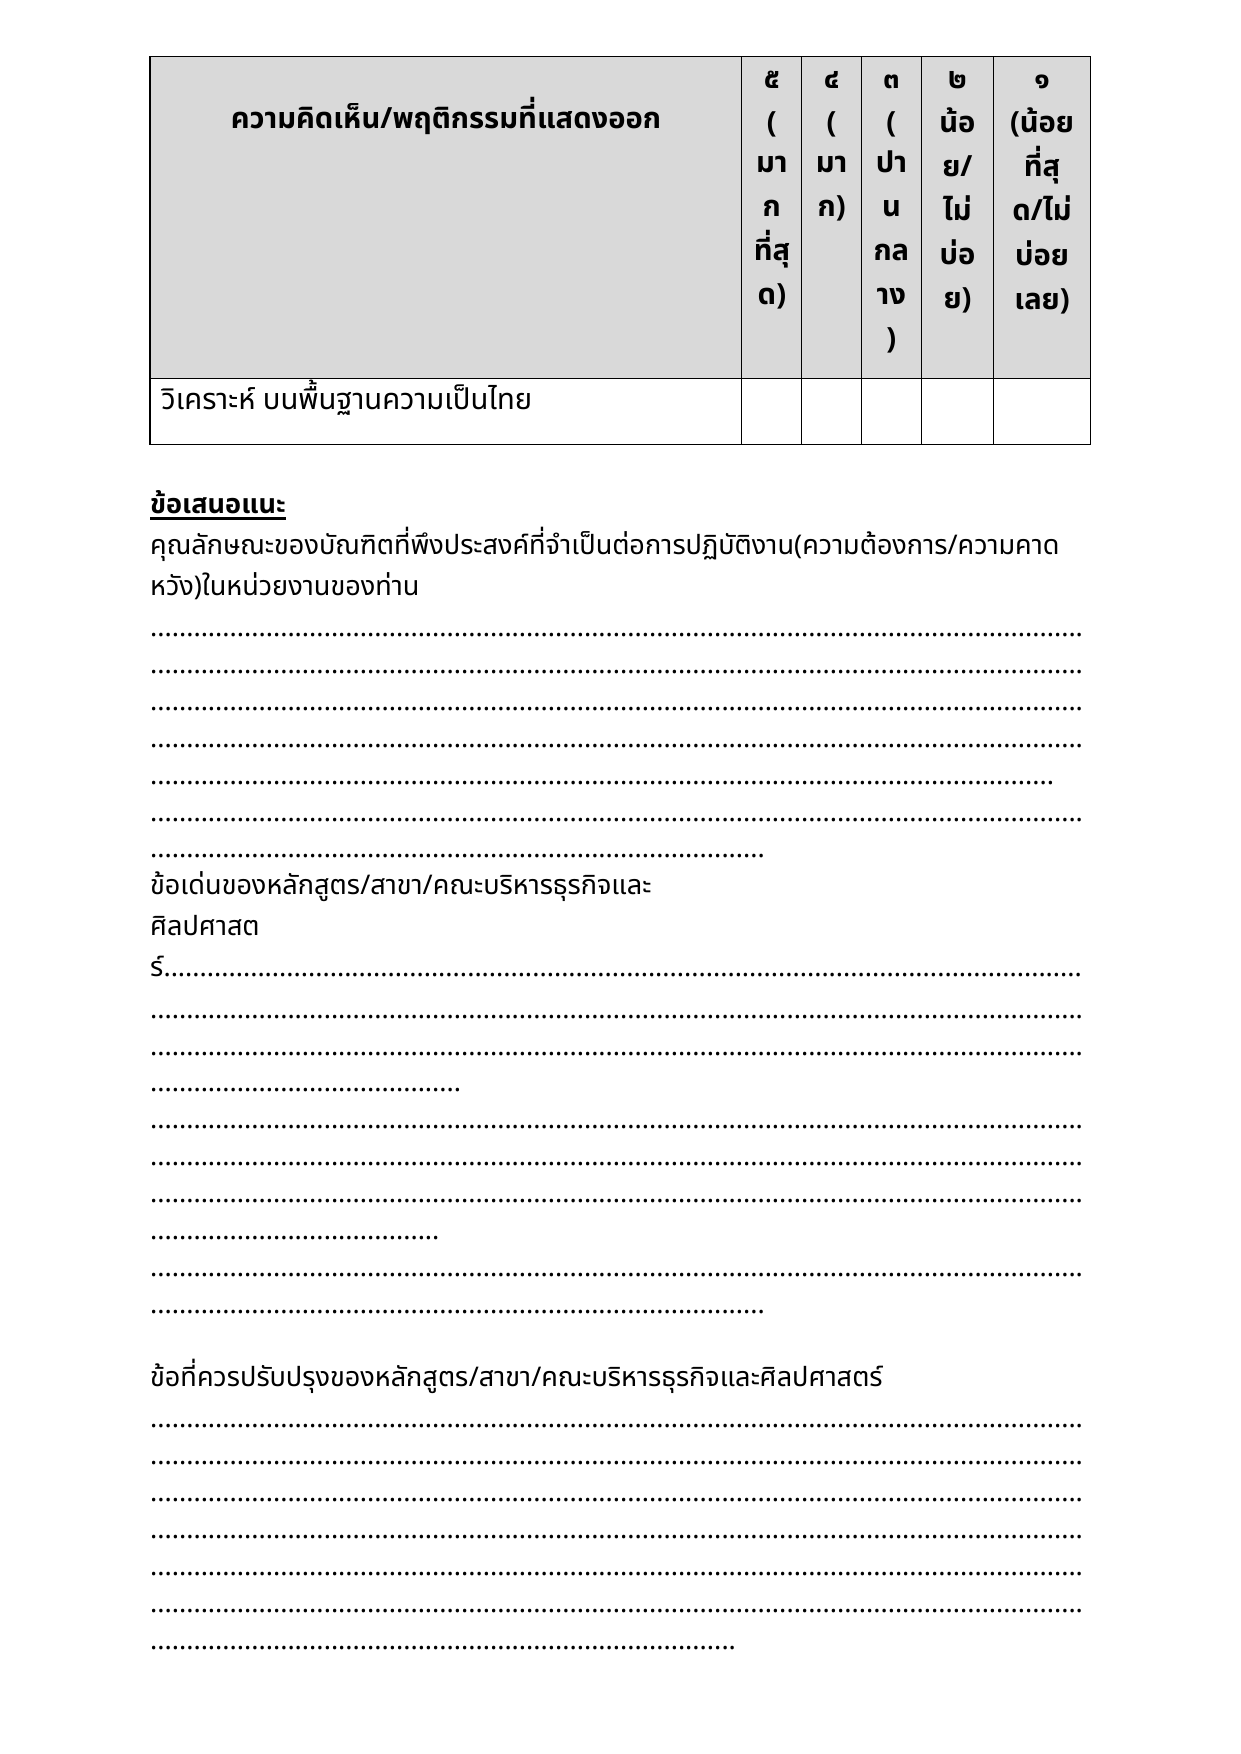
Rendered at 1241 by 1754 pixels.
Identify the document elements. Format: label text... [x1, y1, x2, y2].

table_cell [922, 379, 993, 444]
table_header ๓ (ปานกลาง) [862, 57, 921, 378]
table_header ความคิดเห็น/พฤติกรรมที่แสดงออก [151, 57, 741, 378]
table_cell [802, 379, 861, 444]
table_cell [994, 379, 1090, 444]
table_header ๒ น้อย/ ไม่บ่อย) [922, 57, 993, 378]
text ข้อเด่นของหลักสูตร/สาขา/คณะบริหารธุรกิจและศิลปศาสตร์............................................................................................................................................................................................................................................................................................................................................................................................................................................ [150, 866, 1090, 1100]
table_header ๑ (น้อยที่สุด/ไม่บ่อยเลย) [994, 57, 1090, 378]
table_cell [862, 379, 921, 444]
text ........................................................................................................................................................................................................................................................................................................................................................................................................................................... [150, 1100, 1090, 1247]
table_cell [742, 379, 801, 444]
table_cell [151, 379, 741, 444]
text ข้อที่ควรปรับปรุงของหลักสูตร/สาขา/คณะบริหารธุรกิจและศิลปศาสตร์ [150, 1358, 1090, 1399]
text ................................................................................................................................................................................................................................................................................................................................................................................................................................................................................................................................................................................................................................................................. [150, 608, 1090, 792]
text ข้อเสนอแนะ [150, 484, 1090, 525]
text ....................................................................................................................................................................................................................................................................................................................................................................................................................................................................................................................................................................................................................................................................................................................................................................................................................................................................................... [150, 1399, 1090, 1657]
text คุณลักษณะของบัณฑิตที่พึงประสงค์ที่จำเป็นต่อการปฏิบัติงาน(ความต้องการ/ความคาดหวัง)ในหน่วยงานของท่าน [150, 525, 1090, 608]
table_header ๕ (มากที่สุด) [742, 57, 801, 378]
table_header ๔ (มาก) [802, 57, 861, 378]
